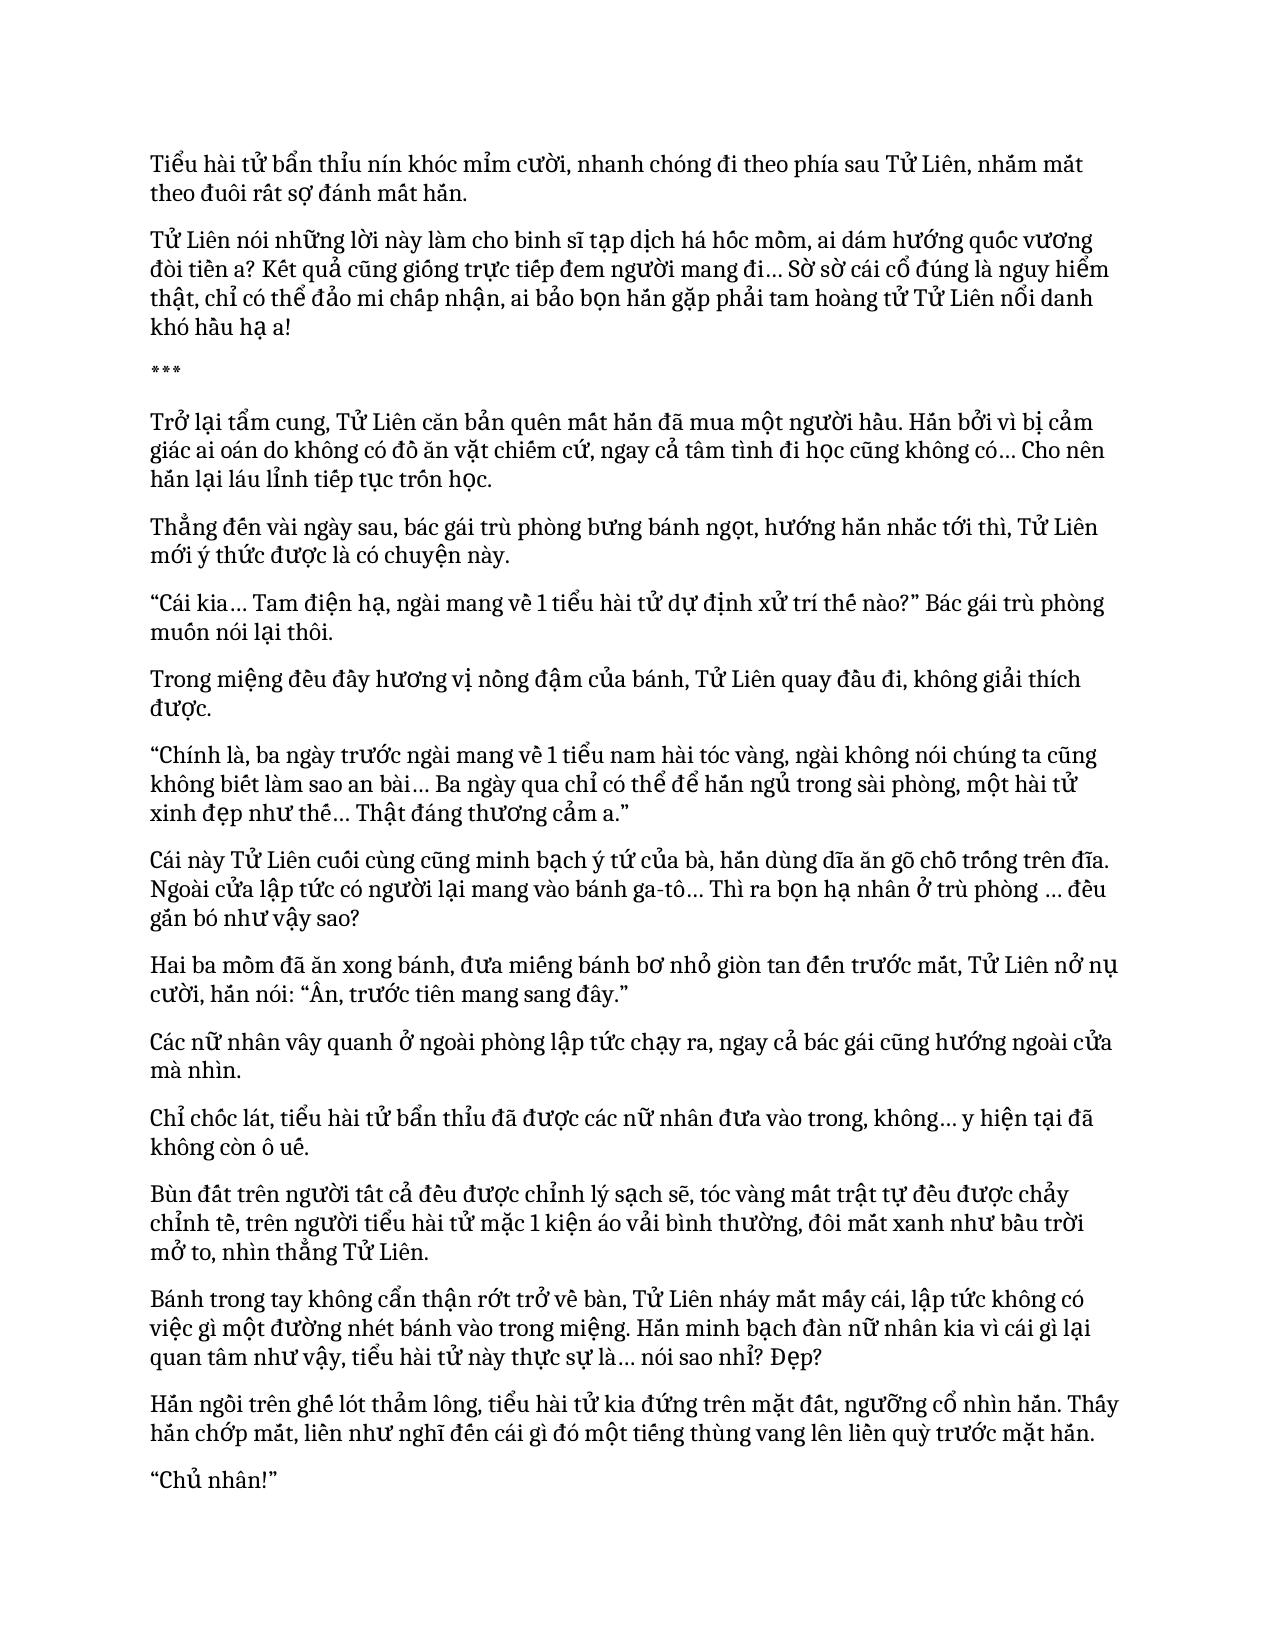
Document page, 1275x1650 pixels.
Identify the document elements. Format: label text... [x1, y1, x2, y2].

text Hắn ngồi trên ghế lót thảm lông, tiểu hài tử kia đứng trên mặt đất, ngưỡng cổ nhìn hắn. Thấy hắn chớp mắt, liền như nghĩ đến cái gì đó một tiếng thùng vang lên liền quỳ trước mặt hắn. [150, 1390, 1125, 1447]
text Tiểu hài tử bẩn thỉu nín khóc mỉm cười, nhanh chóng đi theo phía sau Tử Liên, nhắm mắt theo đuôi rất sợ đánh mất hắn. [150, 150, 1125, 207]
text Cái này Tử Liên cuối cùng cũng minh bạch ý tứ của bà, hắn dùng dĩa ăn gõ chỗ trống trên đĩa. Ngoài cửa lập tức có người lại mang vào bánh ga-tô… Thì ra bọn hạ nhân ở trù phòng … đều gắn bó như vậy sao? [150, 846, 1125, 932]
text “Chính là, ba ngày trước ngài mang về 1 tiểu nam hài tóc vàng, ngài không nói chúng ta cũng không biết làm sao an bài… Ba ngày qua chỉ có thể để hắn ngủ trong sài phòng, một hài tử xinh đẹp như thế… Thật đáng thương cảm a.” [150, 741, 1125, 827]
text Bùn đất trên người tất cả đều được chỉnh lý sạch sẽ, tóc vàng mất trật tự đều được chảy chỉnh tề, trên người tiểu hài tử mặc 1 kiện áo vải bình thường, đôi mắt xanh như bầu trời mở to, nhìn thẳng Tử Liên. [150, 1180, 1125, 1266]
text Trong miệng đều đầy hương vị nồng đậm của bánh, Tử Liên quay đầu đi, không giải thích được. [150, 665, 1125, 722]
text Các nữ nhân vây quanh ở ngoài phòng lập tức chạy ra, ngay cả bác gái cũng hướng ngoài cửa mà nhìn. [150, 1027, 1125, 1085]
text Trở lại tẩm cung, Tử Liên căn bản quên mất hắn đã mua một người hầu. Hắn bởi vì bị cảm giác ai oán do không có đồ ăn vặt chiếm cứ, ngay cả tâm tình đi học cũng không có… Cho nên hắn lại láu lỉnh tiếp tục trốn học. [150, 407, 1125, 494]
text “Chủ nhân!” [150, 1466, 1125, 1495]
text Hai ba mồm đã ăn xong bánh, đưa miếng bánh bơ nhỏ giòn tan đến trước mắt, Tử Liên nở nụ cười, hắn nói: “Ân, trước tiên mang sang đây.” [150, 951, 1125, 1009]
text *** [150, 360, 1125, 389]
text Tử Liên nói những lời này làm cho binh sĩ tạp dịch há hốc mồm, ai dám hướng quốc vương đòi tiền a? Kết quả cũng giống trực tiếp đem người mang đi… Sờ sờ cái cổ đúng là nguy hiểm thật, chỉ có thể đảo mi chấp nhận, ai bảo bọn hắn gặp phải tam hoàng tử Tử Liên nổi danh khó hầu hạ a! [150, 226, 1125, 341]
text Bánh trong tay không cẩn thận rớt trở về bàn, Tử Liên nháy mắt mấy cái, lập tức không có việc gì một đường nhét bánh vào trong miệng. Hắn minh bạch đàn nữ nhân kia vì cái gì lại quan tâm như vậy, tiểu hài tử này thực sự là… nói sao nhỉ? Đẹp? [150, 1285, 1125, 1371]
text Chỉ chốc lát, tiểu hài tử bẩn thỉu đã được các nữ nhân đưa vào trong, không… y hiện tại đã không còn ô uế. [150, 1104, 1125, 1161]
text “Cái kia… Tam điện hạ, ngài mang về 1 tiểu hài tử dự định xử trí thế nào?” Bác gái trù phòng muốn nói lại thôi. [150, 589, 1125, 646]
text Thẳng đến vài ngày sau, bác gái trù phòng bưng bánh ngọt, hướng hắn nhắc tới thì, Tử Liên mới ý thức được là có chuyện này. [150, 512, 1125, 570]
